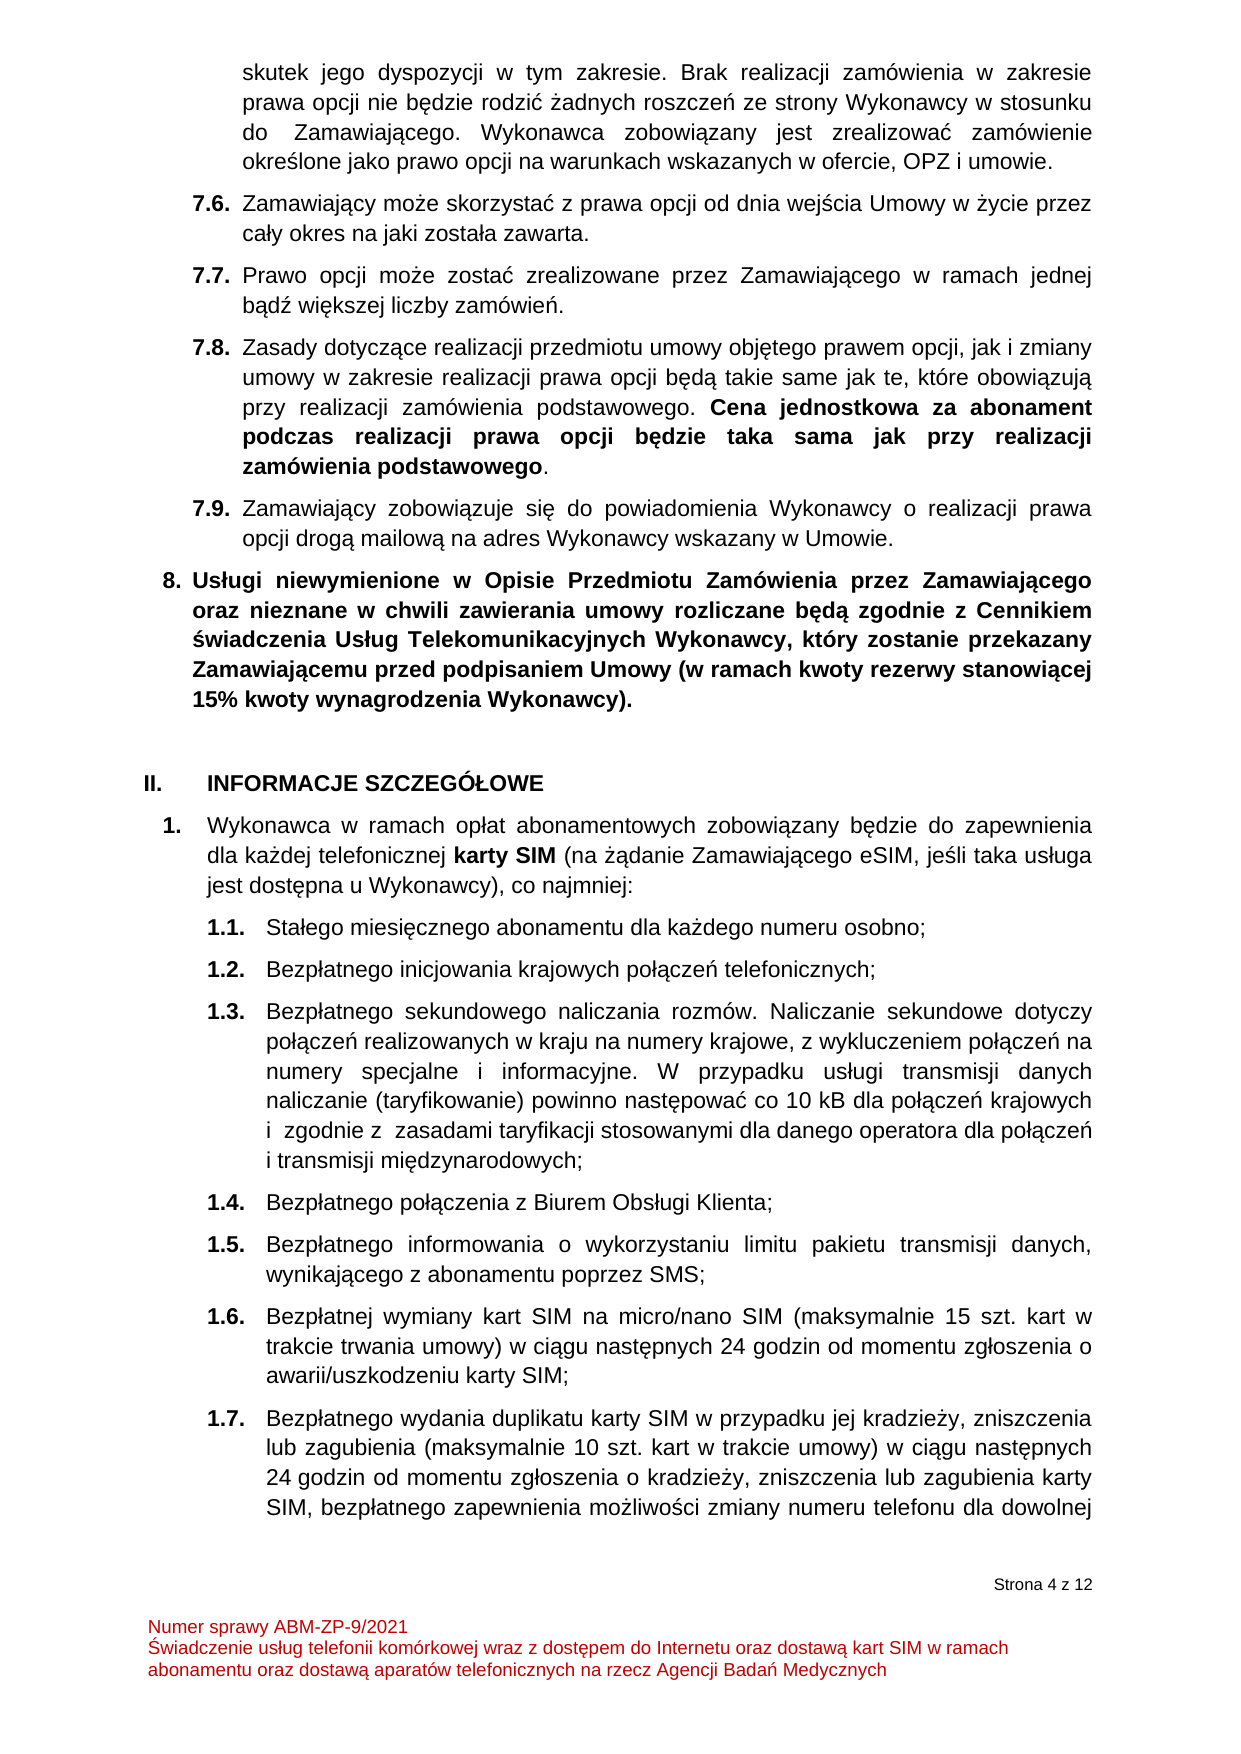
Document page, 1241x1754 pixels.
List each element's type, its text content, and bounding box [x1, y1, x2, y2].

list Bezpłatnego sekundowego naliczania rozmów. Naliczanie sekundowe dotyczy połączeń realizowanych w kraju na numery krajowe, z wykluczeniem połączeń na numery specjalne i informacyjne. W przypadku usługi transmisji danych naliczanie (taryfikowanie) powinno następować co 10 kB dla połączeń krajowych i zgodnie z zasadami taryfikacji stosowanymi dla danego operatora dla połączeń i transmisji międzynarodowych; [207, 998, 1093, 1173]
list Bezpłatnej wymiany kart SIM na micro/nano SIM (maksymalnie 15 szt. kart w trakcie trwania umowy) w ciągu następnych 24 godzin od momentu zgłoszenia o awarii/uszkodzeniu karty SIM; [207, 1303, 1093, 1389]
list Zasady dotyczące realizacji przedmiotu umowy objętego prawem opcji, jak i zmiany umowy w zakresie realizacji prawa opcji będą takie same jak te, które obowiązują przy realizacji zamówienia podstawowego. Cena jednostkowa za abonament podczas realizacji prawa opcji będzie taka sama jak przy realizacji zamówienia podstawowego. [192, 334, 1093, 479]
list Zamawiający zobowiązuje się do powiadomienia Wykonawcy o realizacji prawa opcji drogą mailową na adres Wykonawcy wskazany w Umowie. [192, 495, 1093, 551]
list Bezpłatnego połączenia z Biurem Obsługi Klienta; [207, 1189, 1093, 1215]
list INFORMACJE SZCZEGÓŁOWE [162, 770, 1093, 796]
list Bezpłatnego inicjowania krajowych połączeń telefonicznych; [207, 956, 1093, 982]
list Stałego miesięcznego abonamentu dla każdego numeru osobno; [207, 914, 1093, 940]
list Zamawiający może skorzystać z prawa opcji od dnia wejścia Umowy w życie przez cały okres na jaki została zawarta. [192, 190, 1093, 246]
list Bezpłatnego informowania o wykorzystaniu limitu pakietu transmisji danych, wynikającego z abonamentu poprzez SMS; [207, 1231, 1093, 1287]
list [192, 59, 1093, 174]
list Wykonawca w ramach opłat abonamentowych zobowiązany będzie do zapewnienia dla każdej telefonicznej karty SIM (na żądanie Zamawiającego eSIM, jeśli taka usługa jest dostępna u Wykonawcy), co najmniej: [162, 812, 1093, 898]
list Prawo opcji może zostać zrealizowane przez Zamawiającego w ramach jednej bądź większej liczby zamówień. [192, 262, 1093, 318]
list Usługi niewymienione w Opisie Przedmiotu Zamówienia przez Zamawiającego oraz nieznane w chwili zawierania umowy rozliczane będą zgodnie z Cennikiem świadczenia Usług Telekomunikacyjnych Wykonawcy, który zostanie przekazany Zamawiającemu przed podpisaniem Umowy (w ramach kwoty rezerwy stanowiącej 15% kwoty wynagrodzenia Wykonawcy). [162, 567, 1093, 712]
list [207, 1404, 1093, 1520]
